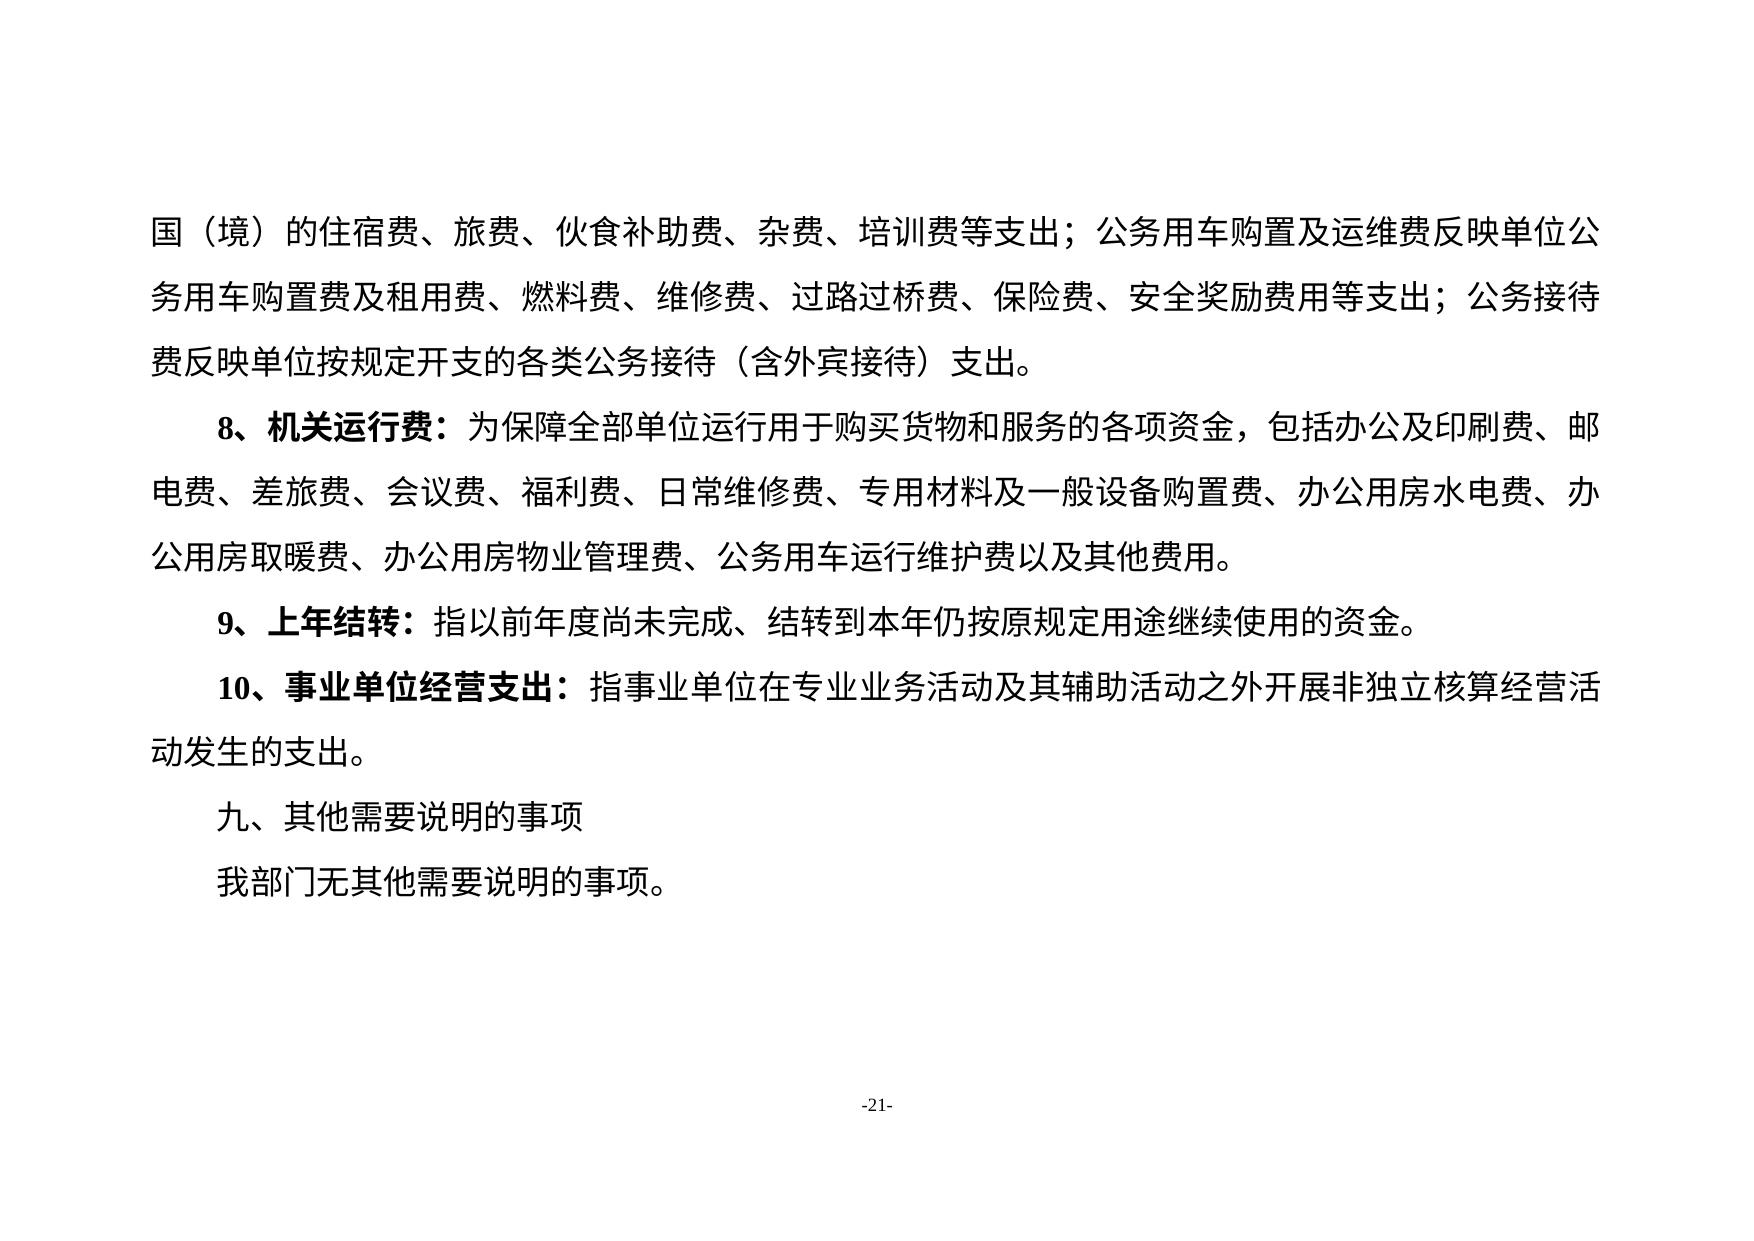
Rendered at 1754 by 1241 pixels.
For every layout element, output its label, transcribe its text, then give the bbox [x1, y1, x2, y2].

text 10、事业单位经营支出：指事业单位在专业业务活动及其辅助活动之外开展非独立核算经营活动发生的支出。 [150, 653, 1604, 783]
text 我部门无其他需要说明的事项。 [150, 848, 1604, 913]
text 9、上年结转：指以前年度尚未完成、结转到本年仍按原规定用途继续使用的资金。 [150, 588, 1604, 653]
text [150, 198, 1604, 393]
text 九、其他需要说明的事项 [150, 783, 1604, 848]
text 8、机关运行费：为保障全部单位运行用于购买货物和服务的各项资金，包括办公及印刷费、邮电费、差旅费、会议费、福利费、日常维修费、专用材料及一般设备购置费、办公用房水电费、办公用房取暖费、办公用房物业管理费、公务用车运行维护费以及其他费用。 [150, 393, 1604, 588]
